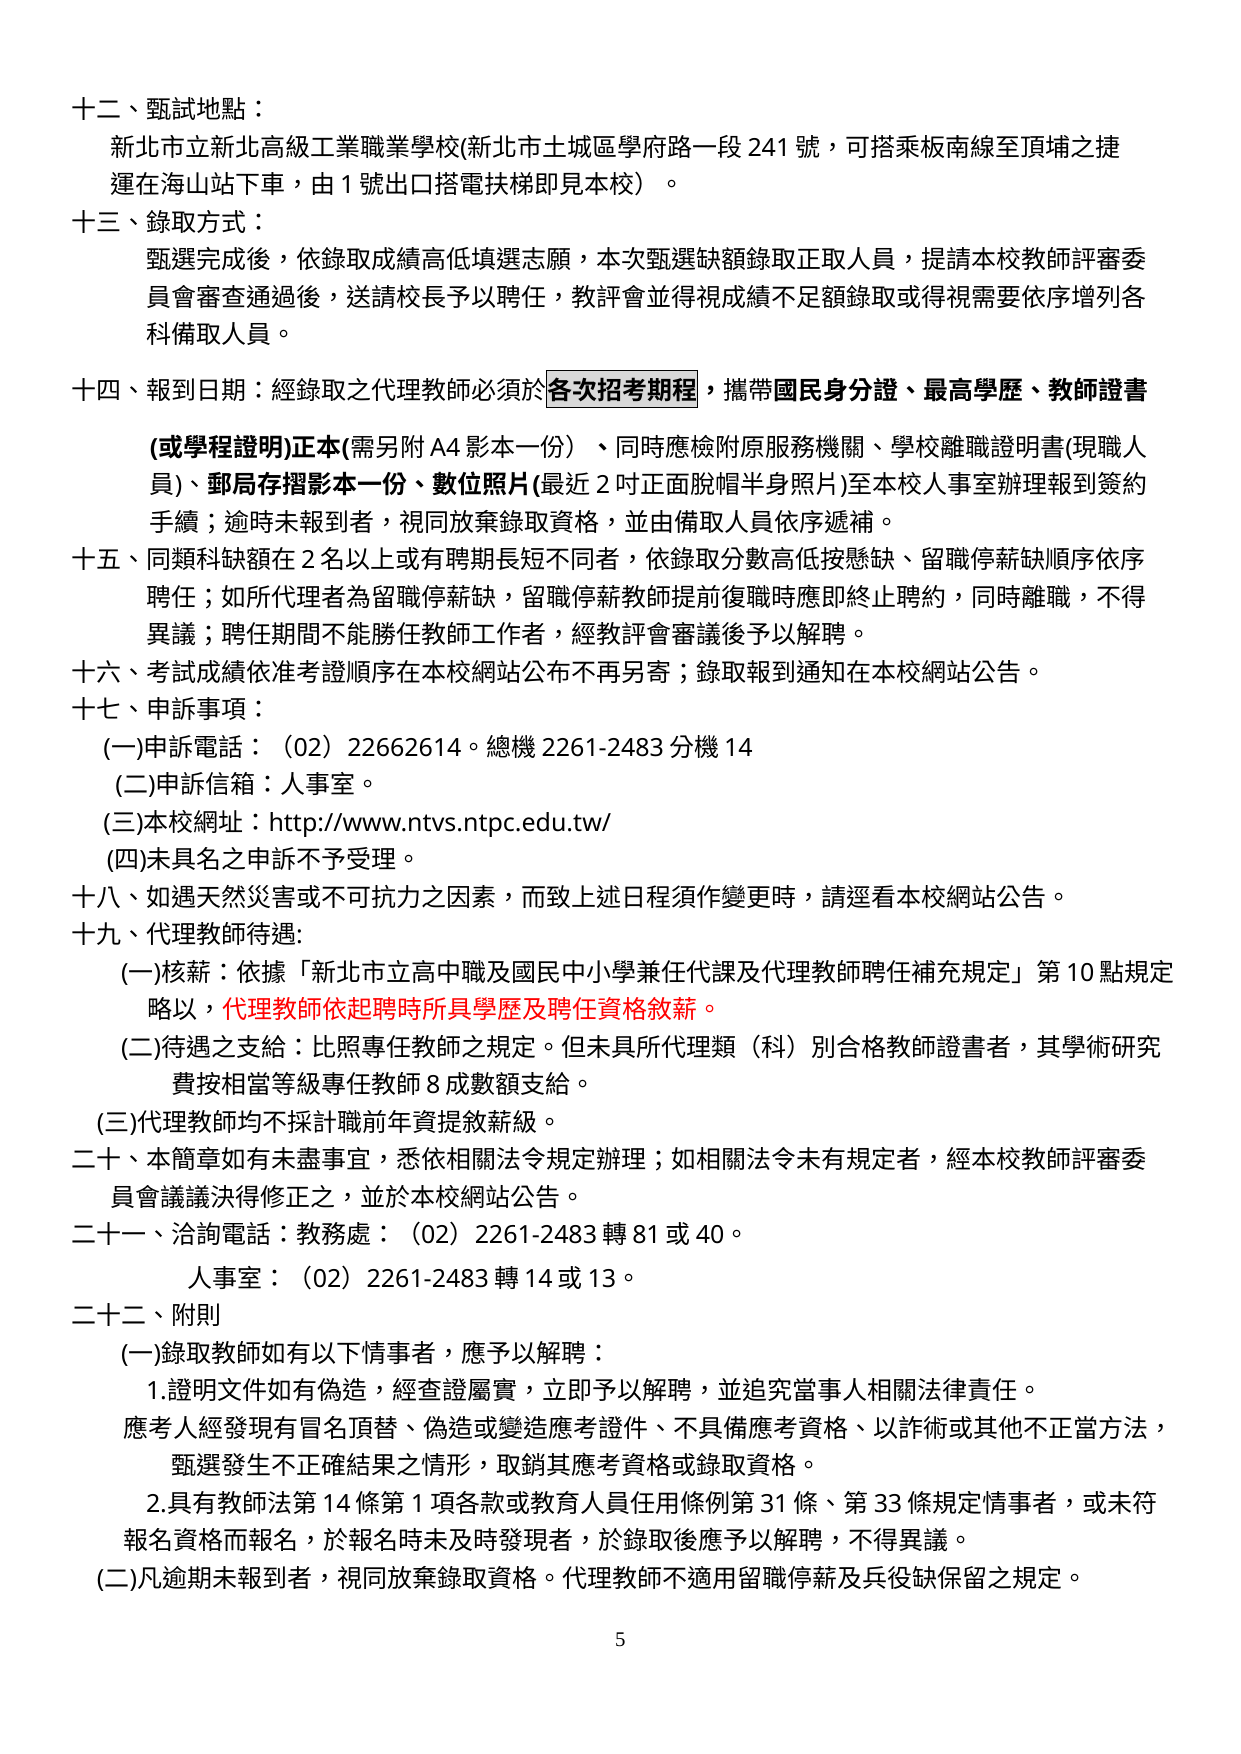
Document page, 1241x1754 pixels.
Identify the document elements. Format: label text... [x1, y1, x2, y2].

text 十五、同類科缺額在2名以上或有聘期長短不同者，依錄取分數高低按懸缺、留職停薪缺順序依序聘任；如所代理者為留職停薪缺，留職停薪教師提前復職時應即終止聘約，同時離職，不得異議；聘任期間不能勝任教師工作者，經教評會審議後予以解聘。 [71, 539, 1169, 651]
text 人事室：（02）2261-2483轉14或13。 [71, 1258, 1169, 1295]
text 十四、報到日期：經錄取之代理教師必須於各次招考期程，攜帶國民身分證、最高學歷、教師證書(或學程證明)正本(需另附A4影本一份）、同時應檢附原服務機關、學校離職證明書(現職人員)、郵局存摺影本一份、數位照片(最近2吋正面脫帽半身照片)至本校人事室辦理報到簽約手續；逾時未報到者，視同放棄錄取資格，並由備取人員依序遞補。 [71, 351, 1169, 539]
text 2.具有教師法第14條第1項各款或教育人員任用條例第31條、第33條規定情事者，或未符 [71, 1483, 1169, 1520]
text 甄選完成後，依錄取成績高低填選志願，本次甄選缺額錄取正取人員，提請本校教師評審委員會審查通過後，送請校長予以聘任，教評會並得視成績不足額錄取或得視需要依序增列各科備取人員。 [146, 239, 1169, 351]
text (一)錄取教師如有以下情事者，應予以解聘： [71, 1333, 1169, 1370]
text 十七、申訴事項： [71, 689, 1185, 726]
text 十八、如遇天然災害或不可抗力之因素，而致上述日程須作變更時，請逕看本校網站公告。 [71, 876, 1169, 914]
text (三)代理教師均不採計職前年資提敘薪級。 [71, 1101, 1185, 1139]
text 十二、甄試地點： [71, 89, 1169, 126]
text 二十二、附則 [71, 1295, 1169, 1333]
text (一)申訴電話：（02）22662614。總機2261-2483分機14 [71, 726, 1185, 764]
text 略以，代理教師依起聘時所具學歷及聘任資格敘薪。 [71, 989, 1185, 1026]
text 十六、考試成績依准考證順序在本校網站公布不再另寄；錄取報到通知在本校網站公告。 [71, 651, 1169, 689]
text 二十、本簡章如有未盡事宜，悉依相關法令規定辦理；如相關法令未有規定者，經本校教師評審委 [71, 1139, 1169, 1176]
text (四)未具名之申訴不予受理。 [74, 839, 1169, 876]
text 員會議議決得修正之，並於本校網站公告。 [71, 1176, 1169, 1214]
text (二)待遇之支給：比照專任教師之規定。但未具所代理類（科）別合格教師證書者，其學術研究費按相當等級專任教師8成數額支給。 [121, 1026, 1185, 1101]
text (一)核薪：依據「新北市立高中職及國民中小學兼任代課及代理教師聘任補充規定」第10點規定 [71, 951, 1185, 989]
text 應考人經發現有冒名頂替、偽造或變造應考證件、不具備應考資格、以詐術或其他不正當方法，甄選發生不正確結果之情形，取銷其應考資格或錄取資格。 [71, 1408, 1169, 1483]
text 報名資格而報名，於報名時未及時發現者，於錄取後應予以解聘，不得異議。 [71, 1520, 1169, 1558]
text 十三、錄取方式： [71, 201, 1169, 239]
text (三)本校網址：http://www.ntvs.ntpc.edu.tw/ [71, 801, 1169, 839]
text (二)凡逾期未報到者，視同放棄錄取資格。代理教師不適用留職停薪及兵役缺保留之規定。 [71, 1558, 1169, 1595]
text 新北市立新北高級工業職業學校(新北市土城區學府路一段241號，可搭乘板南線至頂埔之捷 [71, 126, 1169, 164]
text 運在海山站下車，由1號出口搭電扶梯即見本校）。 [71, 164, 1169, 201]
text 二十一、洽詢電話：教務處：（02）2261-2483轉81或40。 [71, 1214, 1185, 1251]
text (二)申訴信箱：人事室。 [96, 764, 1169, 801]
text 十九、代理教師待遇: [71, 914, 1185, 951]
text 1.證明文件如有偽造，經查證屬實，立即予以解聘，並追究當事人相關法律責任。 [71, 1370, 1169, 1408]
